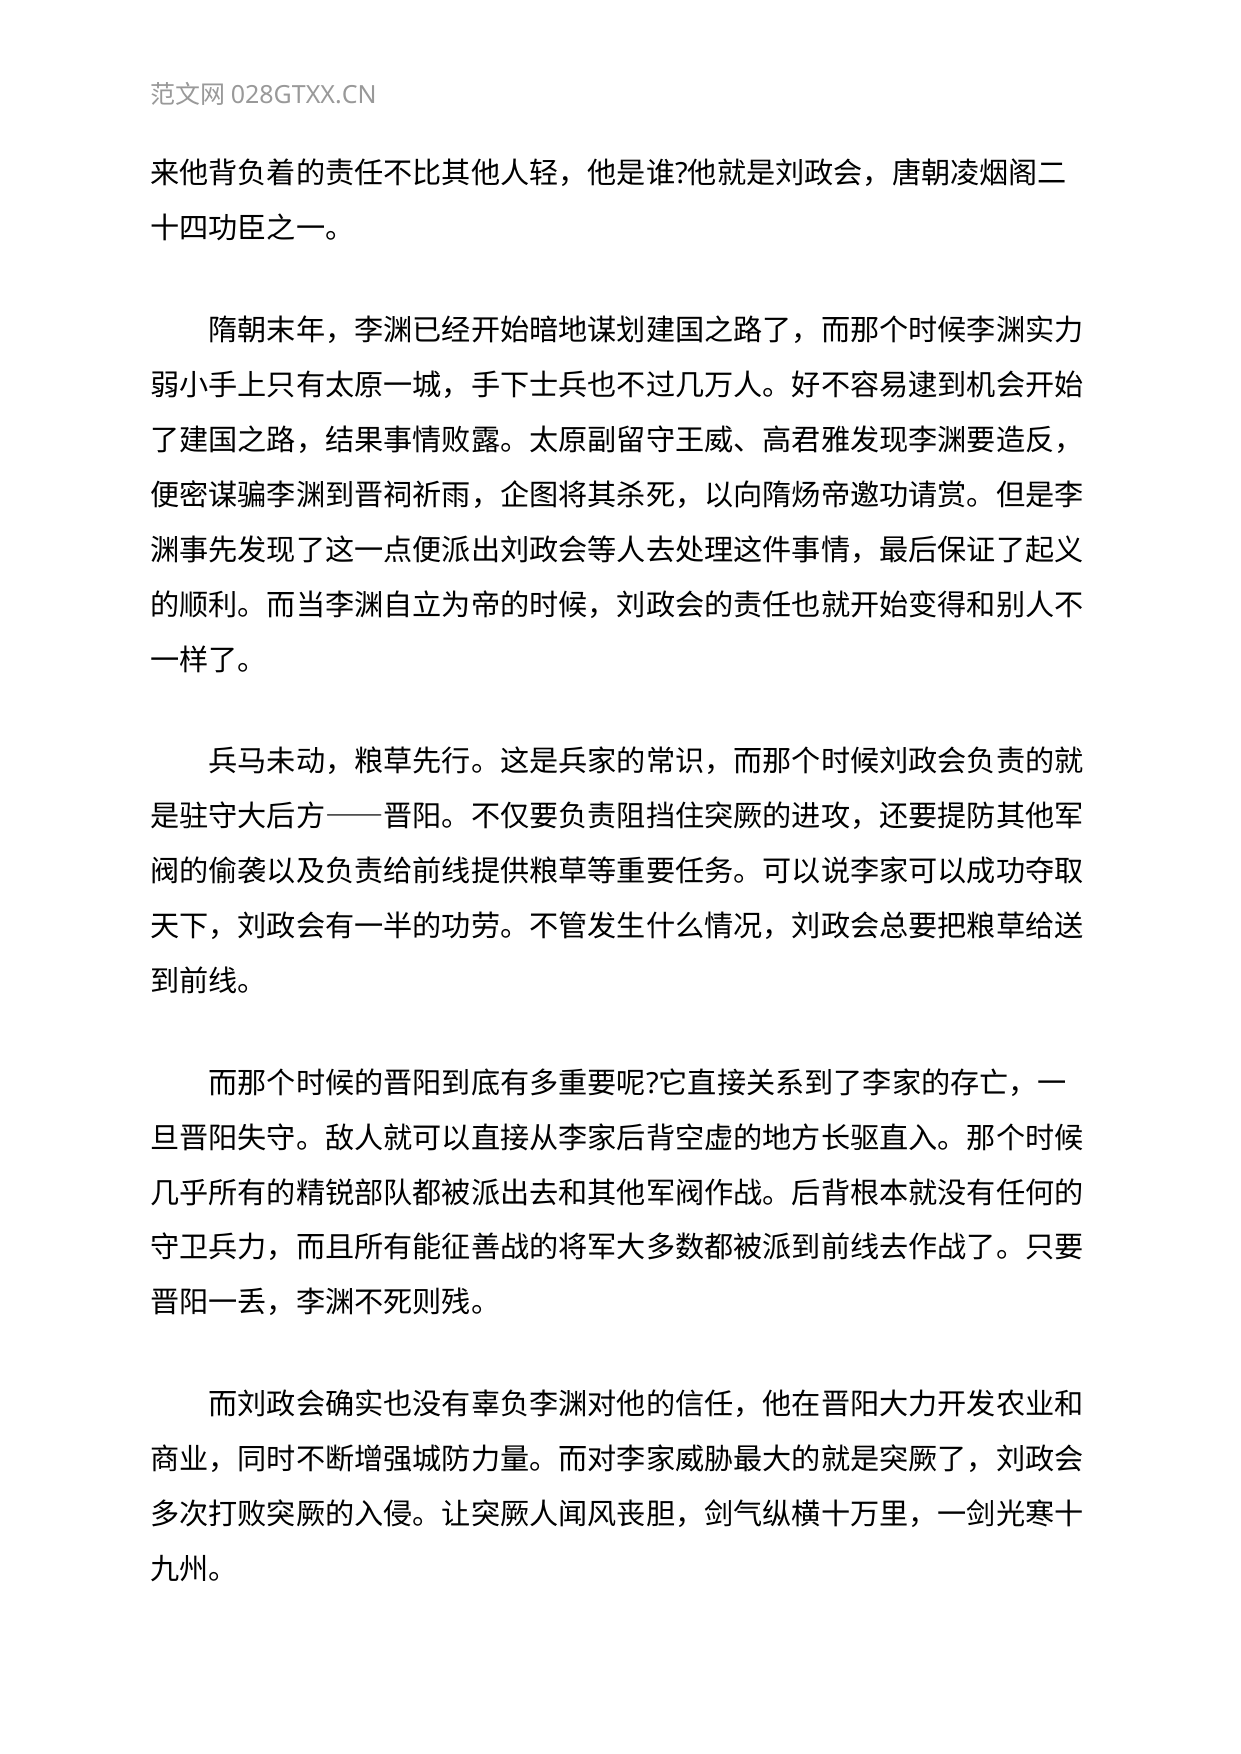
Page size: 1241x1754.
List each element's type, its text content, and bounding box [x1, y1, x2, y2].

text 隋朝末年，李渊已经开始暗地谋划建国之路了，而那个时候李渊实力弱小手上只有太原一城，手下士兵也不过几万人。好不容易逮到机会开始了建国之路，结果事情败露。太原副留守王威、高君雅发现李渊要造反，便密谋骗李渊到晋祠祈雨，企图将其杀死，以向隋炀帝邀功请赏。但是李渊事先发现了这一点便派出刘政会等人去处理这件事情，最后保证了起义的顺利。而当李渊自立为帝的时候，刘政会的责任也就开始变得和别人不一样了。 [150, 307, 1090, 678]
text 而刘政会确实也没有辜负李渊对他的信任，他在晋阳大力开发农业和商业，同时不断增强城防力量。而对李家威胁最大的就是突厥了，刘政会多次打败突厥的入侵。让突厥人闻风丧胆，剑气纵横十万里，一剑光寒十九州。 [150, 1381, 1090, 1588]
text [150, 150, 1090, 247]
text 而那个时候的晋阳到底有多重要呢?它直接关系到了李家的存亡，一旦晋阳失守。敌人就可以直接从李家后背空虚的地方长驱直入。那个时候几乎所有的精锐部队都被派出去和其他军阀作战。后背根本就没有任何的守卫兵力，而且所有能征善战的将军大多数都被派到前线去作战了。只要晋阳一丢，李渊不死则残。 [150, 1059, 1090, 1321]
text 兵马未动，粮草先行。这是兵家的常识，而那个时候刘政会负责的就是驻守大后方——晋阳。不仅要负责阻挡住突厥的进攻，还要提防其他军阀的偷袭以及负责给前线提供粮草等重要任务。可以说李家可以成功夺取天下，刘政会有一半的功劳。不管发生什么情况，刘政会总要把粮草给送到前线。 [150, 738, 1090, 1000]
